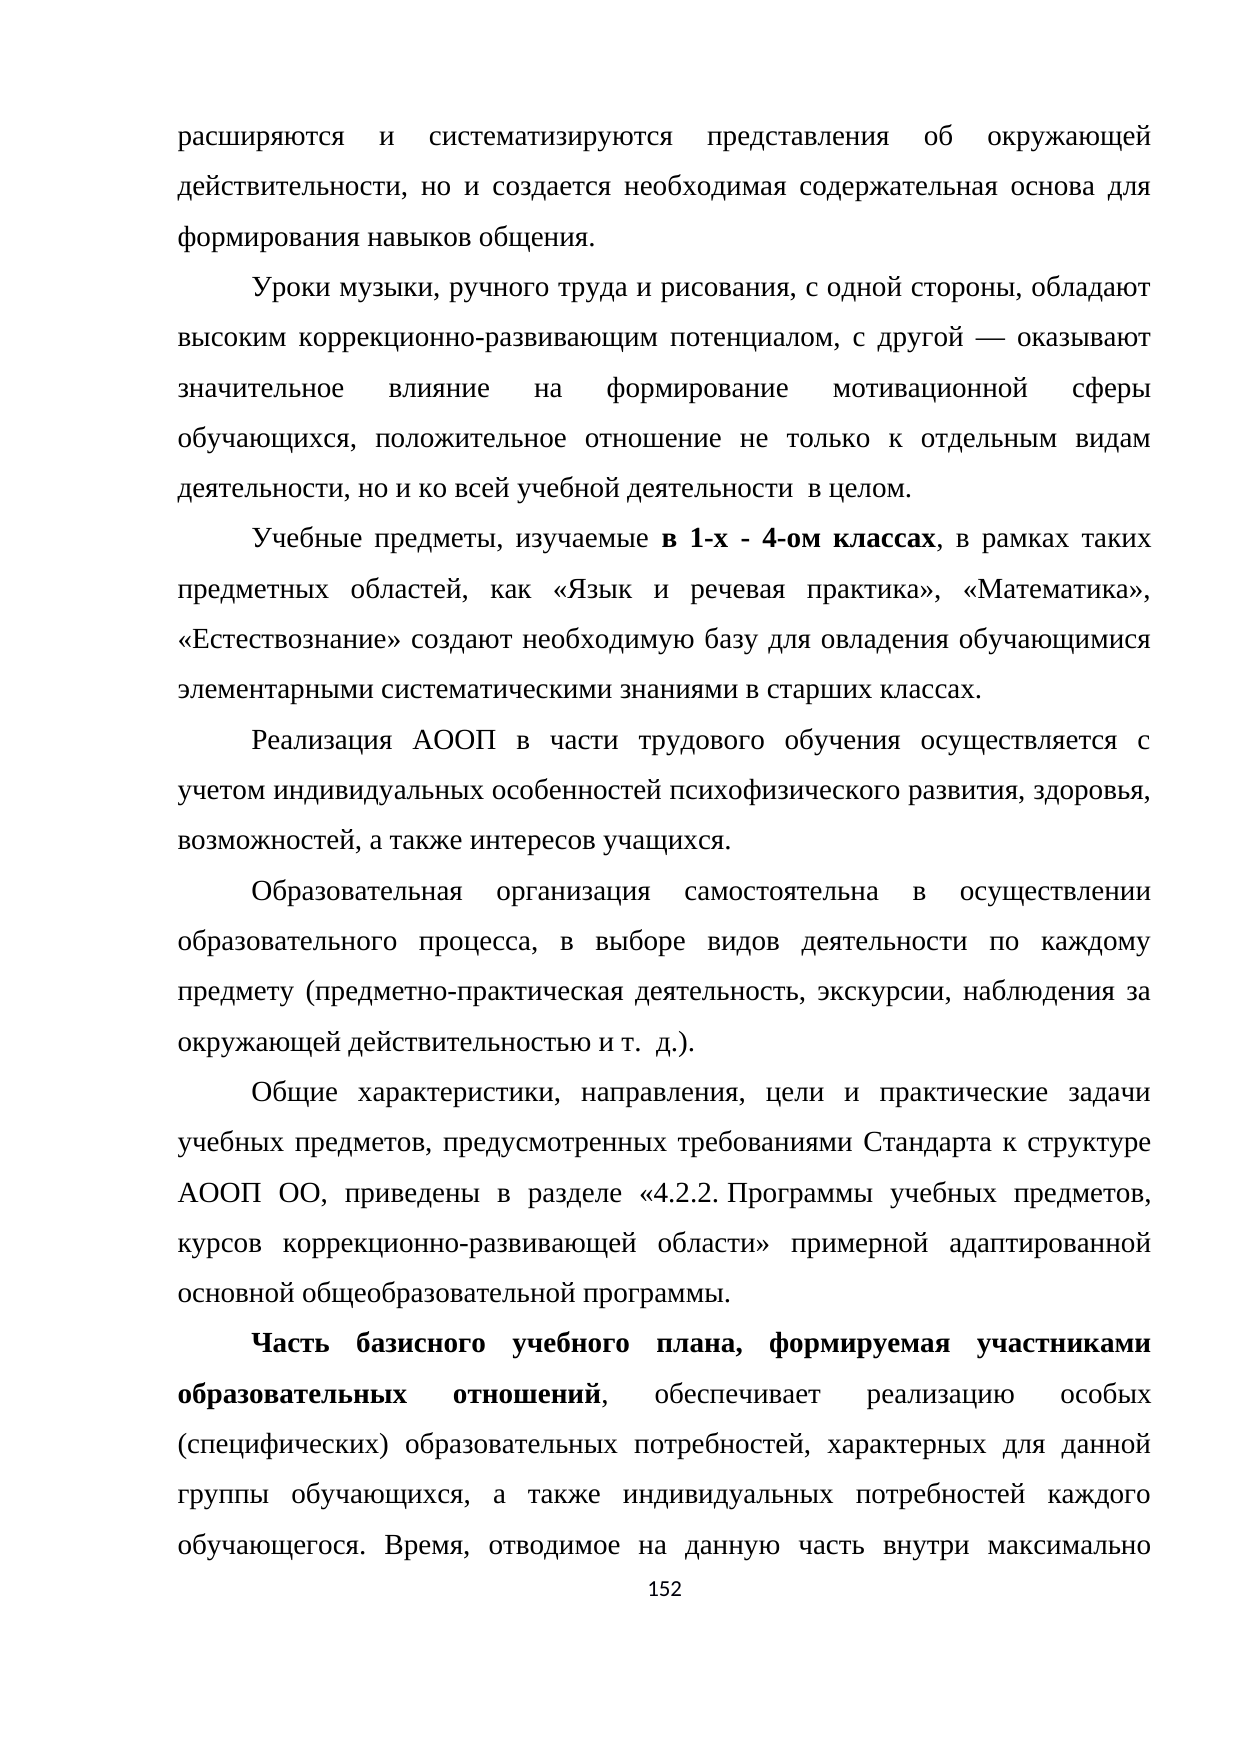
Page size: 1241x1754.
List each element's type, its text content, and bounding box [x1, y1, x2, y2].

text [177, 1326, 1152, 1560]
text Реализация АООП в части трудового обучения осуществляется с учетом индивидуальных особенностей психофизического развития, здоровья, возможностей, а также интересов учащихся. [177, 722, 1152, 856]
text Общие характеристики, направления, цели и практические задачи учебных предметов, предусмотренных требованиями Стандарта к структуре АООП ОО, приведены в разделе «4.2.2. Программы учебных предметов, курсов коррекционно-развивающей области» примерной адаптированной основной общеобразовательной программы. [177, 1074, 1152, 1309]
text Образовательная организация самостоятельна в осуществлении образовательного процесса, в выборе видов деятельности по каждому предмету (предметно-практическая деятельность, экскурсии, наблюдения за окружающей действительностью и т. д.). [177, 873, 1152, 1057]
text Учебные предметы, изучаемые в 1-х - 4-ом классах, в рамках таких предметных областей, как «Язык и речевая практика», «Математика», «Естествознание» создают необходимую базу для овладения обучающимися элементарными систематическими знаниями в старших классах. [177, 521, 1152, 705]
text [177, 118, 1152, 252]
text Уроки музыки, ручного труда и рисования, с одной стороны, обладают высоким коррекционно-развивающим потенциалом, с другой ― оказывают значительное влияние на формирование мотивационной сферы обучающихся, положительное отношение не только к отдельным видам деятельности, но и ко всей учебной деятельности в целом. [177, 269, 1152, 504]
